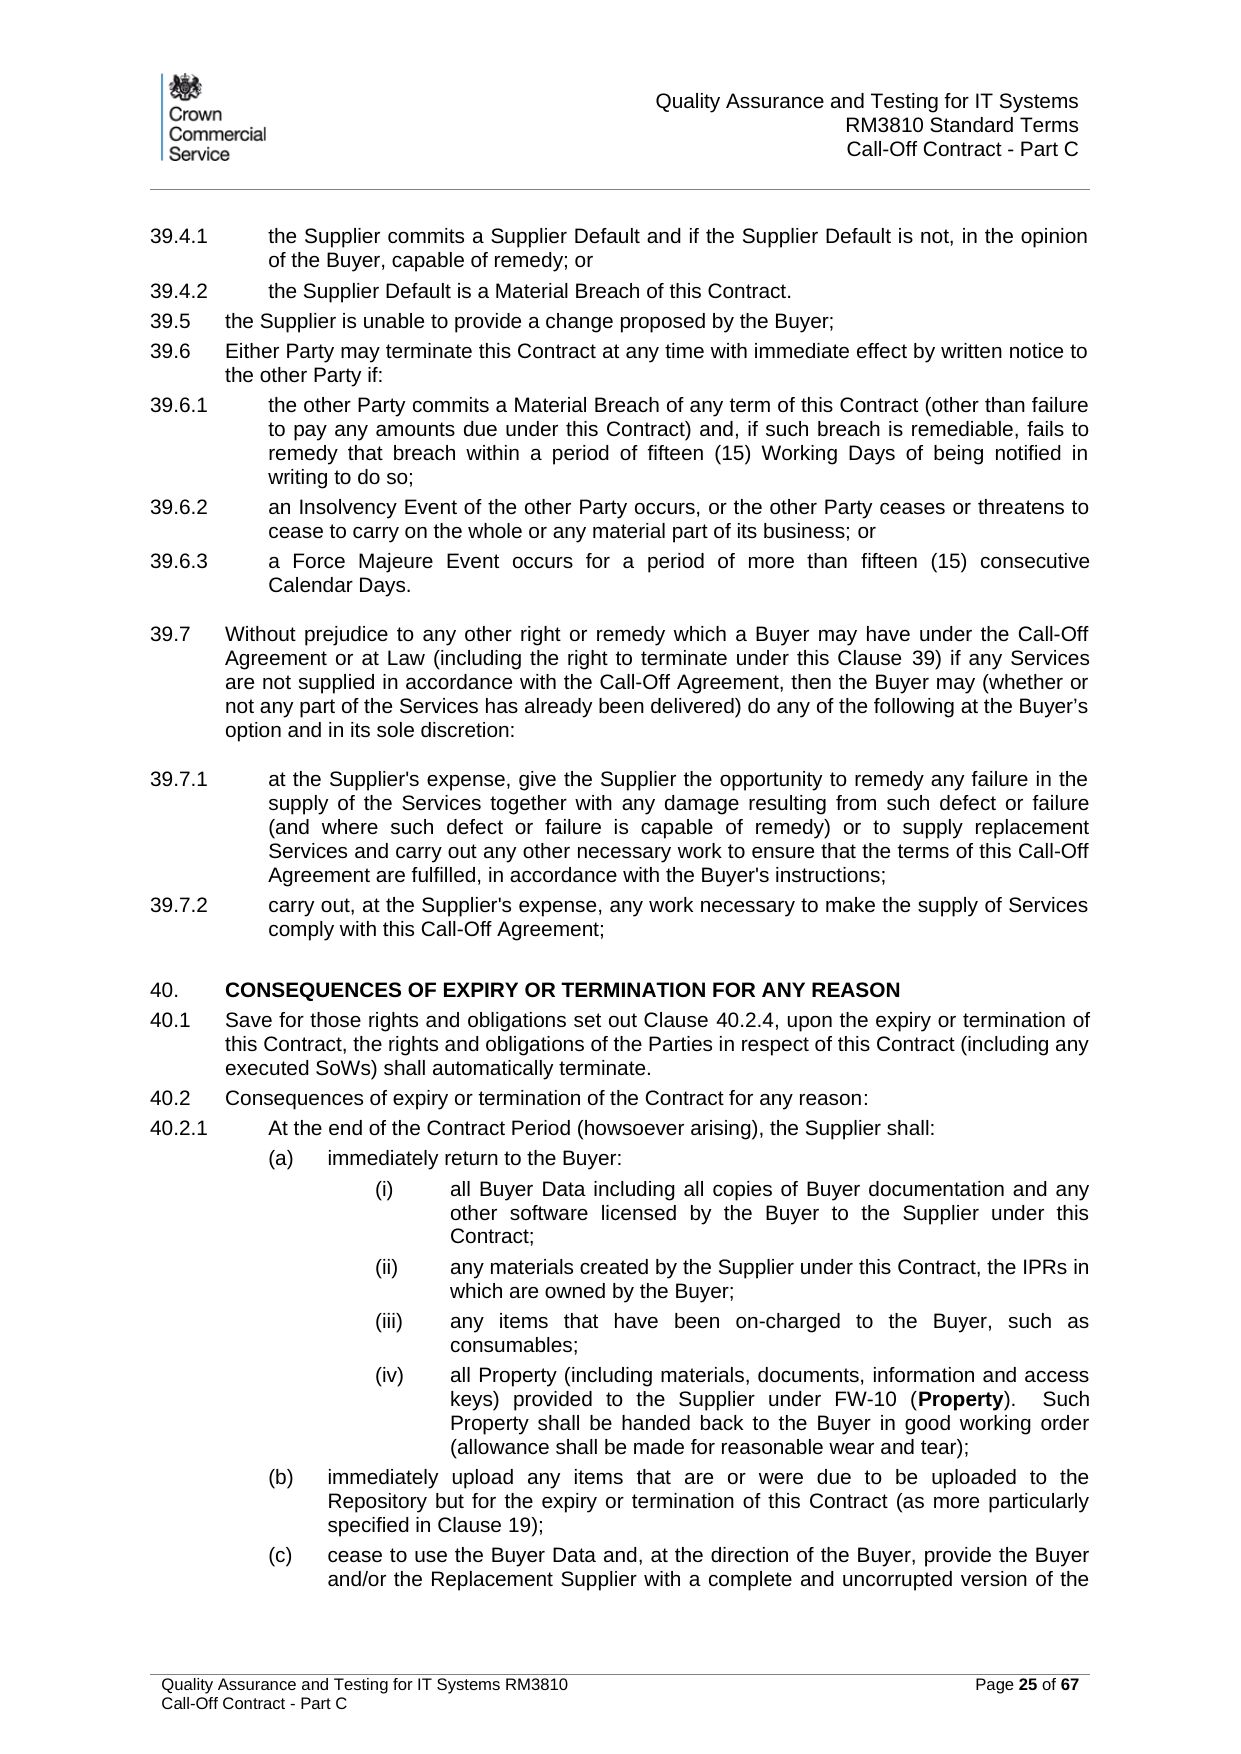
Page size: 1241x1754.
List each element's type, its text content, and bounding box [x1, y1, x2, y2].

text At the end of the Contract Period (howsoever arising), the Supplier shall: [150, 1116, 1090, 1140]
text Consequences of expiry or termination of the Contract for any reason: [150, 1086, 1090, 1110]
picture [161, 73, 266, 161]
text all Property (including materials, documents, information and access keys) provided to the Supplier under FW-10 (Property). Such Property shall be handed back to the Buyer in good working order (allowance shall be made for reasonable wear and tear); [375, 1363, 1090, 1459]
text any items that have been on-charged to the Buyer, such as consumables; [375, 1309, 1090, 1357]
text CONSEQUENCES OF EXPIRY OR TERMINATION FOR ANY REASON [150, 977, 1090, 1001]
text immediately upload any items that are or were due to be uploaded to the Repository but for the expiry or termination of this Contract (as more particularly specified in Clause 19); [268, 1465, 1090, 1537]
text at the Supplier's expense, give the Supplier the opportunity to remedy any failure in the supply of the Services together with any damage resulting from such defect or failure (and where such defect or failure is capable of remedy) or to supply replacement Services and carry out any other necessary work to ensure that the terms of this Call-Off Agreement are fulfilled, in accordance with the Buyer's instructions; [150, 767, 1090, 887]
text the Supplier is unable to provide a change proposed by the Buyer; [150, 309, 1090, 333]
text Without prejudice to any other right or remedy which a Buyer may have under the Call-Off Agreement or at Law (including the right to terminate under this Clause 39) if any Services are not supplied in accordance with the Call-Off Agreement, then the Buyer may (whether or not any part of the Services has already been delivered) do any of the following at the Buyer’s option and in its sole discretion: [150, 622, 1090, 742]
text any materials created by the Supplier under this Contract, the IPRs in which are owned by the Buyer; [375, 1254, 1090, 1302]
text a Force Majeure Event occurs for a period of more than fifteen (15) consecutive Calendar Days. [150, 549, 1090, 597]
text Either Party may terminate this Contract at any time with immediate effect by written notice to the other Party if: [150, 339, 1090, 387]
text the Supplier commits a Supplier Default and if the Supplier Default is not, in the opinion of the Buyer, capable of remedy; or [150, 224, 1090, 272]
text the other Party commits a Material Breach of any term of this Contract (other than failure to pay any amounts due under this Contract) and, if such breach is remediable, fails to remedy that breach within a period of fifteen (15) Working Days of being notified in writing to do so; [150, 393, 1090, 489]
text an Insolvency Event of the other Party occurs, or the other Party ceases or threatens to cease to carry on the whole or any material part of its business; or [150, 495, 1090, 543]
text all Buyer Data including all copies of Buyer documentation and any other software licensed by the Buyer to the Supplier under this Contract; [375, 1176, 1090, 1248]
text immediately return to the Buyer: [268, 1146, 1090, 1170]
text Save for those rights and obligations set out Clause 40.2.4, upon the expiry or termination of this Contract, the rights and obligations of the Parties in respect of this Contract (including any executed SoWs) shall automatically terminate. [150, 1008, 1090, 1079]
text the Supplier Default is a Material Breach of this Contract. [150, 278, 1090, 302]
text carry out, at the Supplier's expense, any work necessary to make the supply of Services comply with this Call-Off Agreement; [150, 893, 1090, 941]
